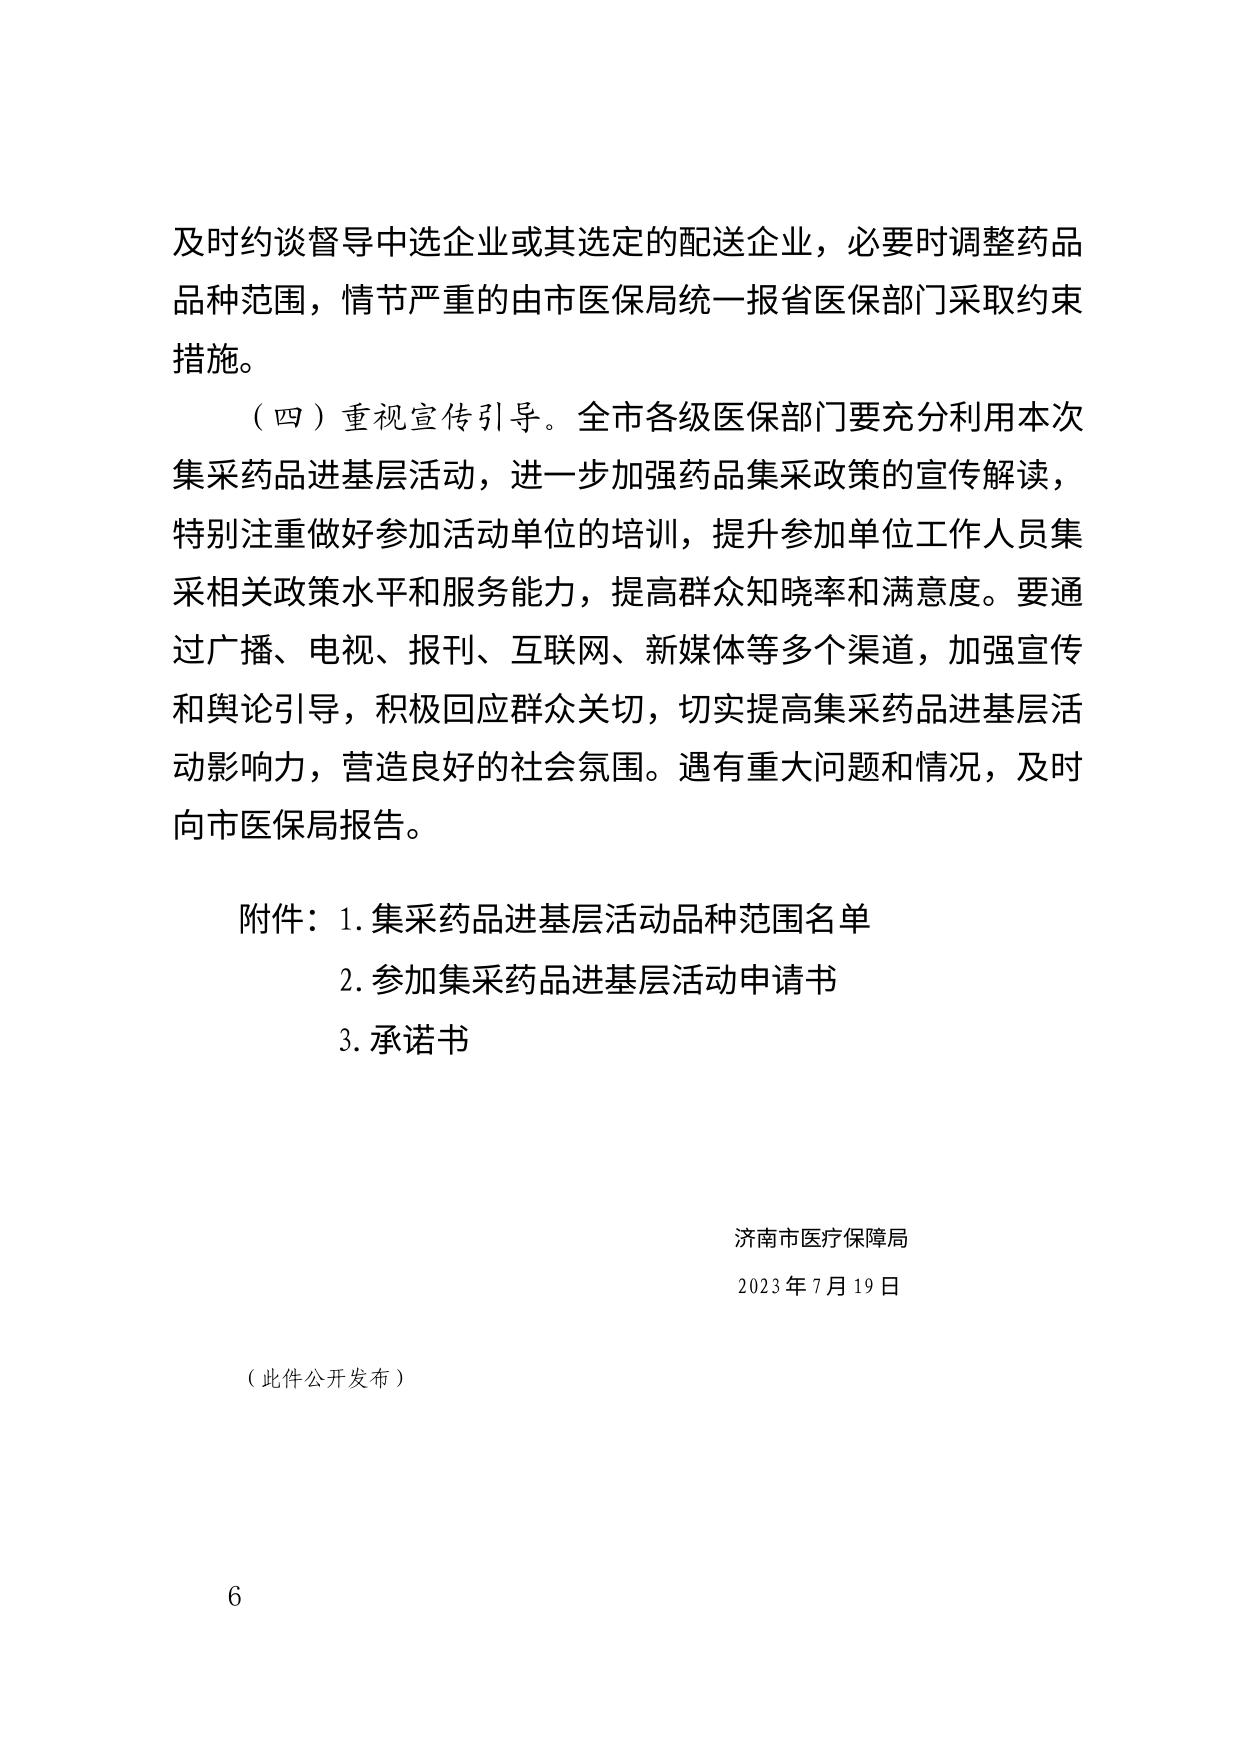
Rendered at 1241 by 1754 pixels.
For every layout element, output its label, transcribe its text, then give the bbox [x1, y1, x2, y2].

text （四）重视宣传引导。全市各级医保部门要充分利用本次集采药品进基层活动，进一步加强药品集采政策的宣传解读，特别注重做好参加活动单位的培训，提升参加单位工作人员集采相关政策水平和服务能力，提高群众知晓率和满意度。要通过广播、电视、报刊、互联网、新媒体等多个渠道，加强宣传和舆论引导，积极回应群众关切，切实提高集采药品进基层活动影响力，营造良好的社会氛围。遇有重大问题和情况，及时向市医保局报告。 [172, 383, 1085, 849]
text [172, 208, 1085, 383]
text 济南市医疗保障局 [172, 1208, 1085, 1256]
text 2.参加集采药品进基层活动申请书 [172, 944, 1085, 1004]
text 附件：1.集采药品进基层活动品种范围名单 [172, 883, 1085, 944]
text 2023年7月19日 [172, 1256, 1085, 1304]
text 3.承诺书 [172, 1004, 1085, 1065]
text （此件公开发布） [172, 1350, 1085, 1396]
